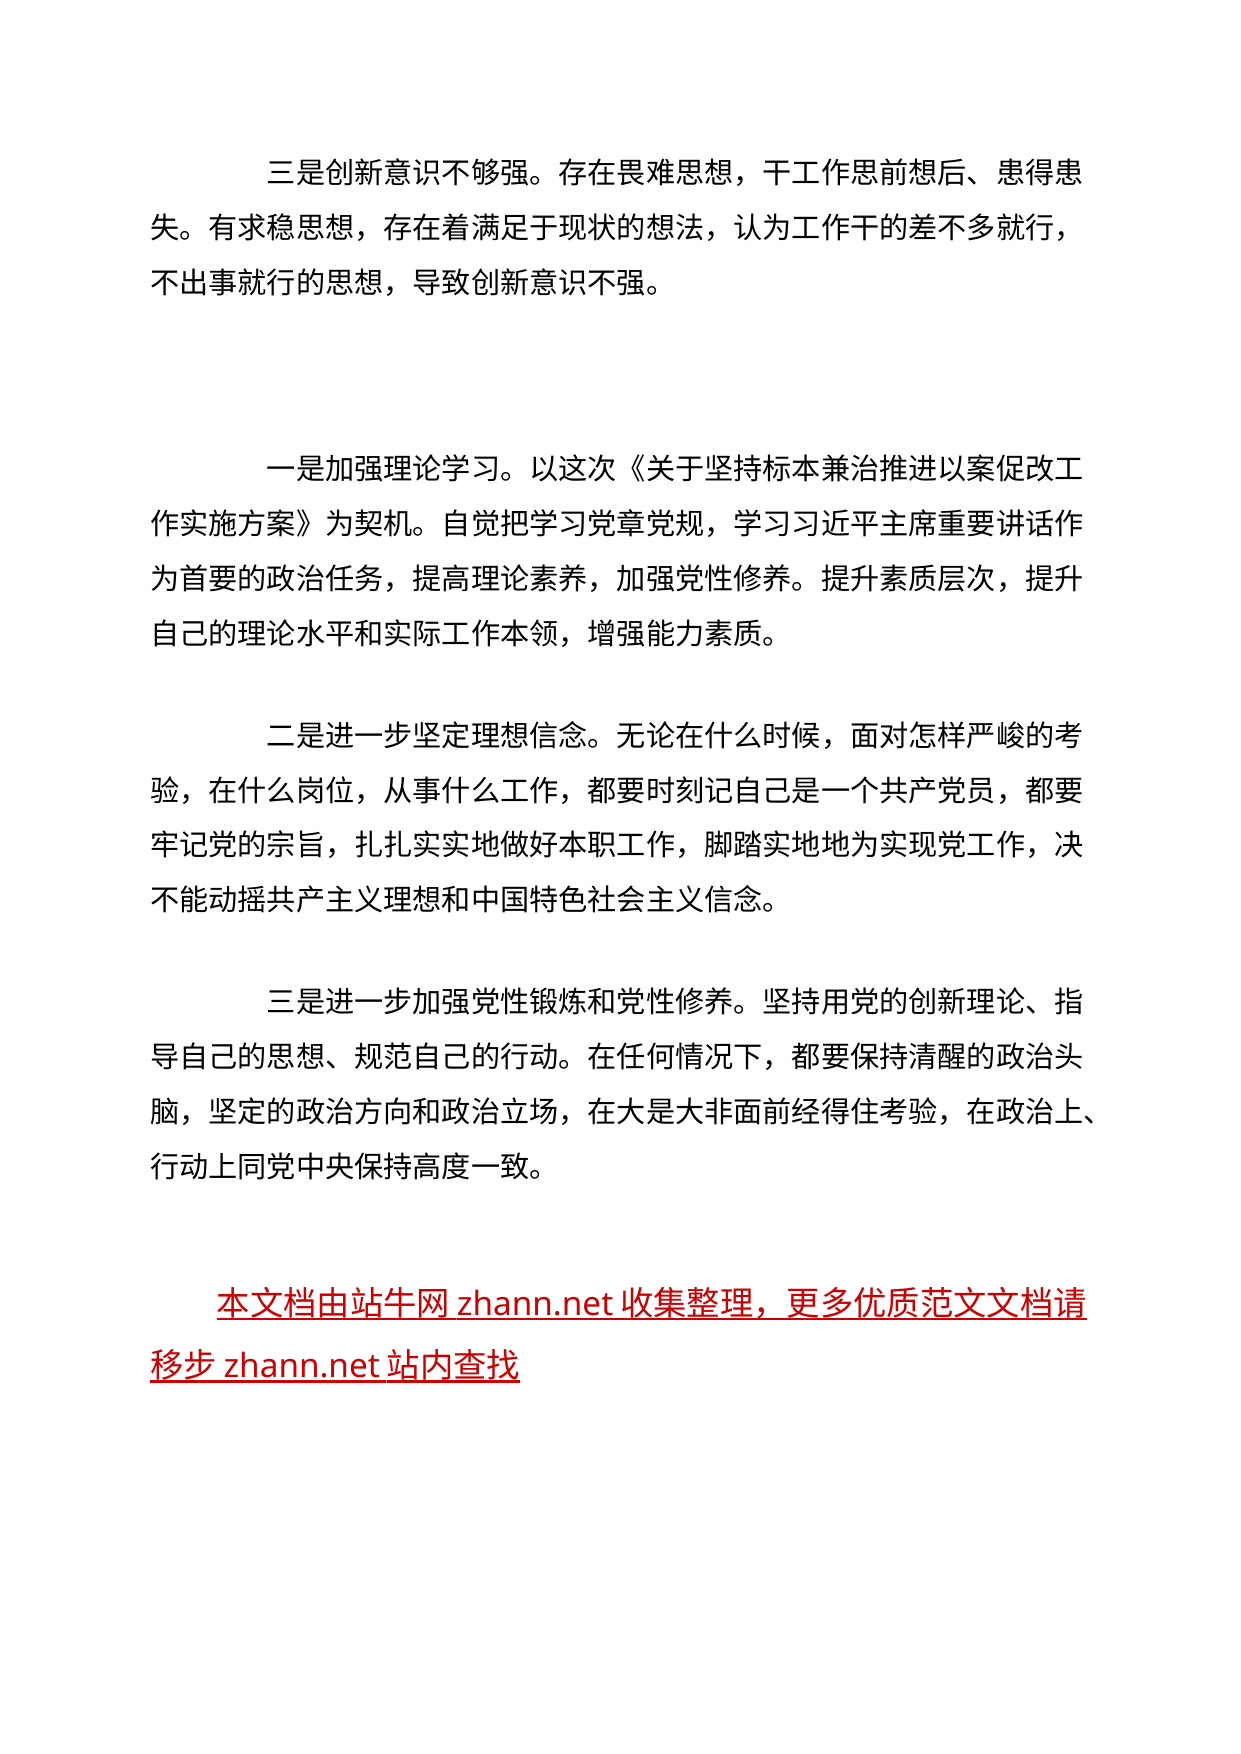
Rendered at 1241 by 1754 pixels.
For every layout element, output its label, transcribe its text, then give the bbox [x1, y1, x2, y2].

text 三是创新意识不够强。存在畏难思想，干工作思前想后、患得患失。有求稳思想，存在着满足于现状的想法，认为工作干的差不多就行，不出事就行的思想，导致创新意识不强。 [150, 150, 1090, 302]
text 本文档由站牛网zhann.net收集整理，更多优质范文文档请移步zhann.net站内查找 [150, 1276, 1090, 1388]
text 一是加强理论学习。以这次《关于坚持标本兼治推进以案促改工作实施方案》为契机。自觉把学习党章党规，学习习近平主席重要讲话作为首要的政治任务，提高理论素养，加强党性修养。提升素质层次，提升自己的理论水平和实际工作本领，增强能力素质。 [150, 446, 1090, 653]
text 二是进一步坚定理想信念。无论在什么时候，面对怎样严峻的考验，在什么岗位，从事什么工作，都要时刻记自己是一个共产党员，都要牢记党的宗旨，扎扎实实地做好本职工作，脚踏实地地为实现党工作，决不能动摇共产主义理想和中国特色社会主义信念。 [150, 712, 1090, 919]
text 三是进一步加强党性锻炼和党性修养。坚持用党的创新理论、指导自己的思想、规范自己的行动。在任何情况下，都要保持清醒的政治头脑，坚定的政治方向和政治立场，在大是大非面前经得住考验，在政治上、行动上同党中央保持高度一致。 [150, 979, 1090, 1186]
